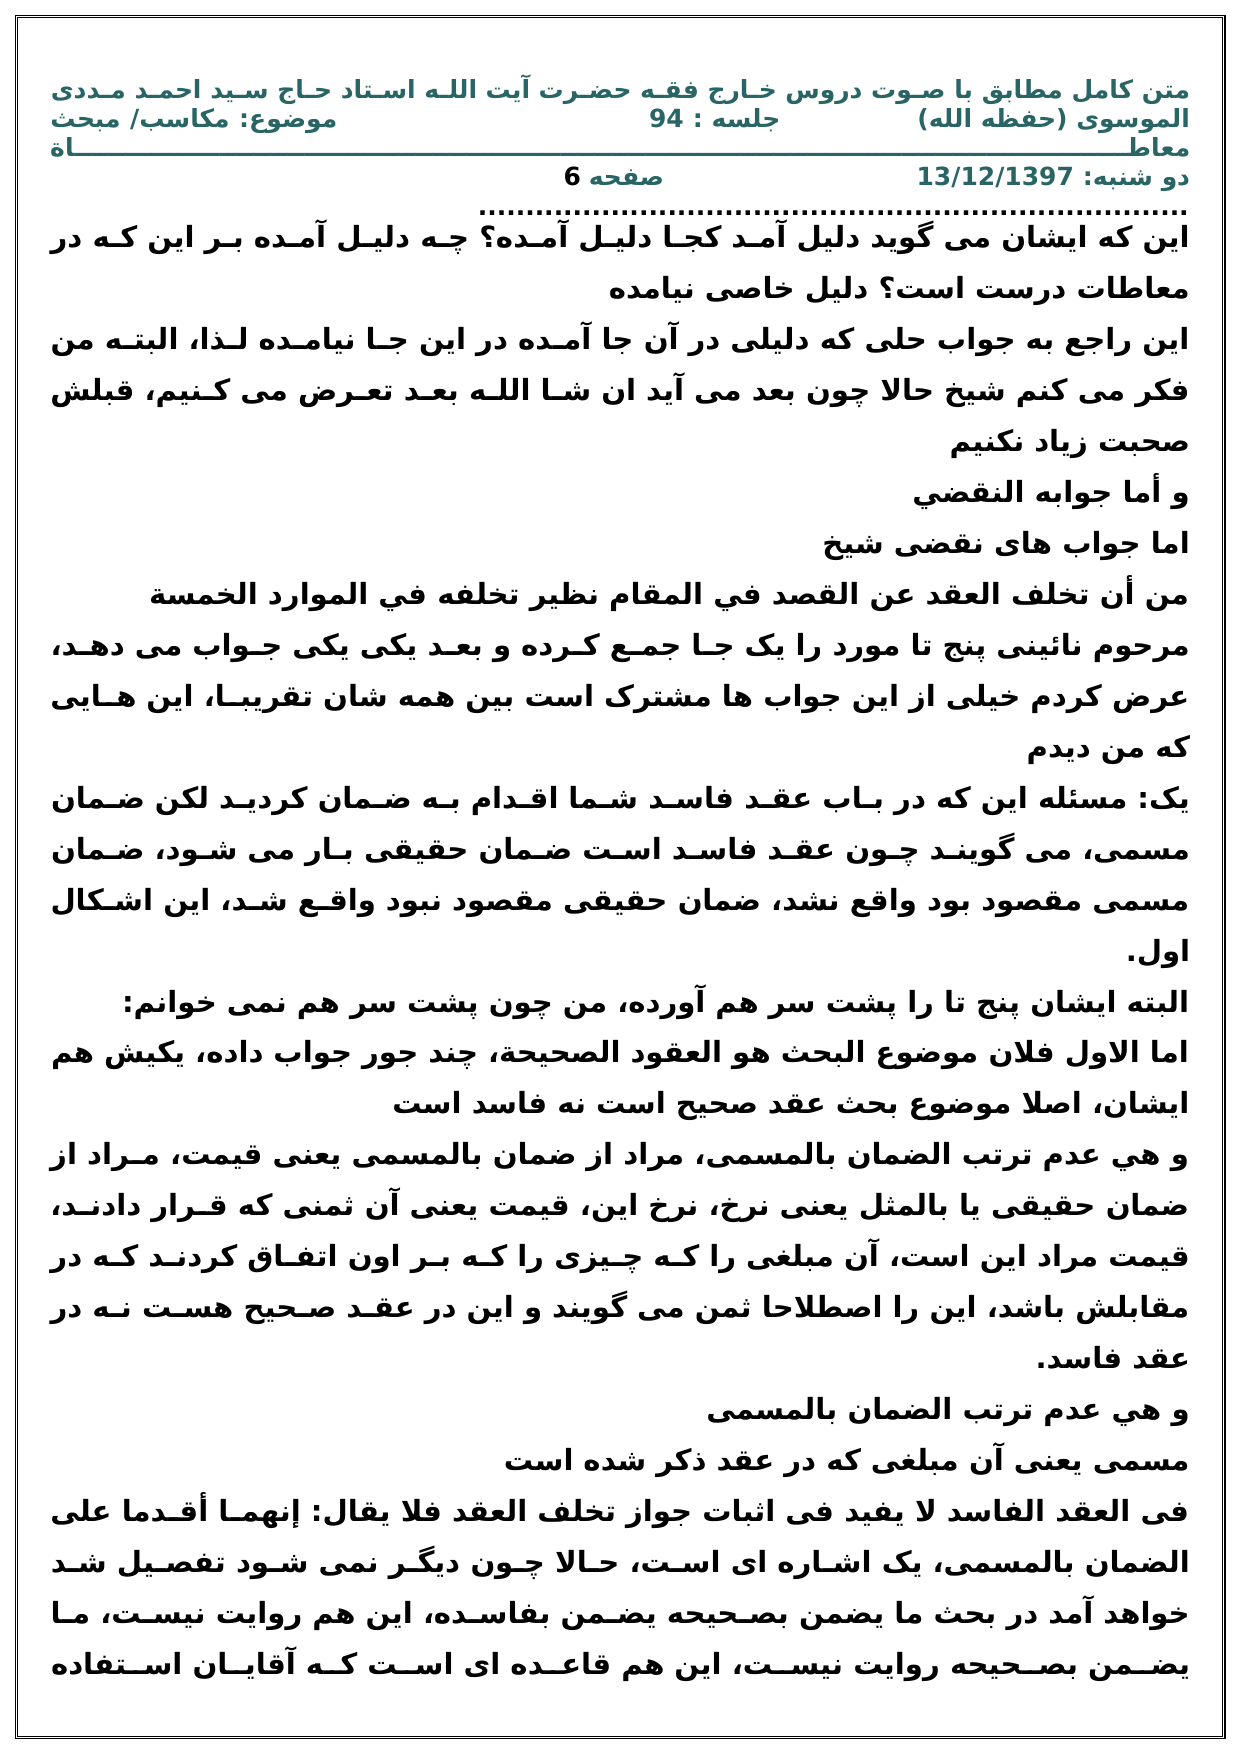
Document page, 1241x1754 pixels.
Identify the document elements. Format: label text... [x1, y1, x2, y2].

text مرحوم نائینی پنج تا مورد را یک جا جمع کرده و بعد یکی یکی جواب می دهد، عرض کردم خیلی از این جواب ها مشترک است بین همه شان تقریبا، این هایی که من دیدم [50, 628, 1190, 764]
text و أما جوابه النقضي [50, 476, 1190, 509]
text اما جواب های نقضی شیخ [50, 526, 1190, 560]
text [50, 1494, 1190, 1681]
text این که ایشان می گوید دلیل آمد کجا دلیل آمده؟ چه دلیل آمده بر این که در معاطات درست است؟ دلیل خاصی نیامده [50, 221, 1190, 306]
text یک: مسئله این که در باب عقد فاسد شما اقدام به ضمان کردید لکن ضمان مسمی، می گویند چون عقد فاسد است ضمان حقیقی بار می شود، ضمان مسمی مقصود بود واقع نشد، ضمان حقیقی مقصود نبود واقع شد، این اشکال اول. [50, 781, 1190, 968]
text مسمی یعنی آن مبلغی که در عقد ذکر شده است [50, 1443, 1190, 1477]
text من أن تخلف العقد عن القصد في المقام نظير تخلفه في الموارد الخمسة [50, 577, 1190, 611]
text البته ایشان پنج تا را پشت سر هم آورده، من چون پشت سر هم نمی خوانم: [50, 985, 1190, 1019]
text این راجع به جواب حلی که دلیلی در آن جا آمده در این جا نیامده لذا، البته من فکر می کنم شیخ حالا چون بعد می آید ان شا الله بعد تعرض می کنیم، قبلش صحبت زیاد نکنیم [50, 323, 1190, 458]
text اما الاول فلان موضوع البحث هو العقود الصحیحة، چند جور جواب داده، یکیش هم ایشان، اصلا موضوع بحث عقد صحیح است نه فاسد است [50, 1036, 1190, 1121]
text و هي عدم ترتب الضمان بالمسمى [50, 1392, 1190, 1426]
text و هي عدم ترتب الضمان بالمسمى، مراد از ضمان بالمسمی یعنی قیمت، مراد از ضمان حقیقی یا بالمثل یعنی نرخ، نرخ این، قیمت یعنی آن ثمنی که قرار دادند، قیمت مراد این است، آن مبلغی را که چیزی را که بر اون اتفاق کردند که در مقابلش باشد، این را اصطلاحا ثمن می گویند و این در عقد صحیح هست نه در عقد فاسد. [50, 1138, 1190, 1375]
